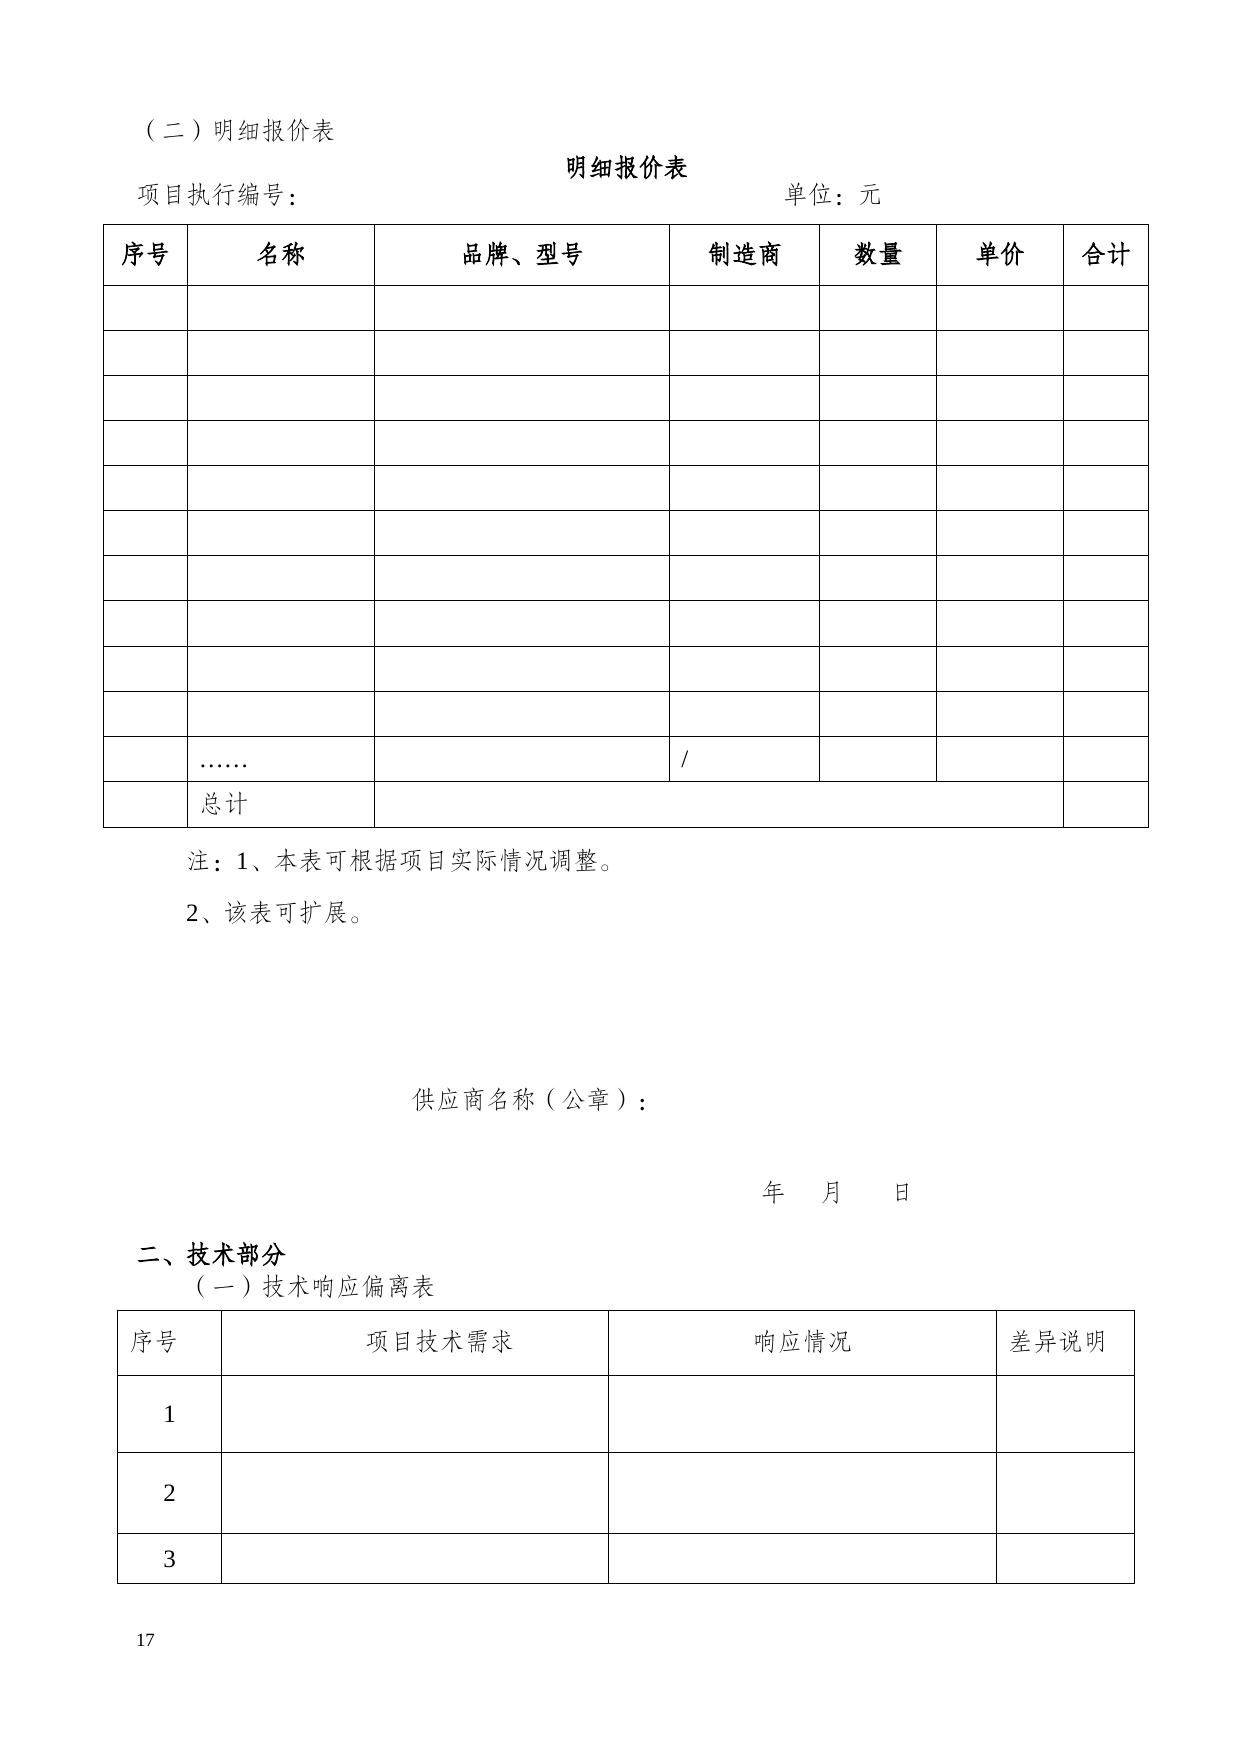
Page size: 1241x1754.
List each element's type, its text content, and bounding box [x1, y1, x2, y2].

table_cell [222, 1534, 608, 1583]
table_cell [188, 601, 374, 646]
table_cell [1064, 647, 1148, 691]
table_cell [188, 556, 374, 600]
table_cell [937, 647, 1063, 691]
table_cell [609, 1534, 996, 1583]
text 年 月 日 [136, 1179, 1066, 1207]
table_cell [1064, 286, 1148, 330]
table_cell [670, 331, 819, 375]
table_cell [1064, 376, 1148, 420]
table_cell [104, 331, 187, 375]
table_cell [937, 737, 1063, 781]
table_cell [670, 421, 819, 465]
table_cell [375, 331, 669, 375]
table_cell [820, 647, 936, 691]
table_cell [670, 647, 819, 691]
table_cell [188, 466, 374, 510]
table_cell [104, 782, 187, 827]
table_cell [222, 1453, 608, 1533]
table_header 响应情况 [609, 1311, 996, 1375]
table_cell [188, 376, 374, 420]
table_cell [670, 376, 819, 420]
subtitle 二、技术部分 [136, 1221, 1116, 1273]
table_cell [188, 511, 374, 555]
table_cell [1064, 466, 1148, 510]
table_cell [997, 1534, 1134, 1583]
table_cell [1064, 421, 1148, 465]
table_cell [670, 692, 819, 736]
table_cell [670, 556, 819, 600]
table_cell [609, 1376, 996, 1452]
table_header 序号 [118, 1311, 221, 1375]
table_cell [820, 466, 936, 510]
table_cell [820, 286, 936, 330]
table_header 数量 [820, 225, 936, 285]
table_cell [188, 331, 374, 375]
table_cell [1064, 782, 1148, 827]
table_cell 1 [118, 1376, 221, 1452]
table_cell [1064, 692, 1148, 736]
table_cell [375, 376, 669, 420]
table_cell [670, 466, 819, 510]
table_cell [820, 601, 936, 646]
table_cell [1064, 737, 1148, 781]
table_cell [375, 421, 669, 465]
table_cell [104, 286, 187, 330]
table_cell [375, 556, 669, 600]
table_cell [820, 376, 936, 420]
table_cell [820, 692, 936, 736]
table_header 合计 [1064, 225, 1148, 285]
table_cell [820, 737, 936, 781]
table_cell [1064, 331, 1148, 375]
table_cell 3 [118, 1534, 221, 1583]
table_cell [375, 511, 669, 555]
table_cell [188, 421, 374, 465]
table_cell / [670, 737, 819, 781]
table_cell [375, 466, 669, 510]
table_cell [937, 466, 1063, 510]
table_header 品牌、型号 [375, 225, 669, 285]
table_header 差异说明 [997, 1311, 1134, 1375]
table_cell [375, 601, 669, 646]
table_cell [375, 692, 669, 736]
table_cell [820, 556, 936, 600]
table_cell [104, 737, 187, 781]
table_header 单价 [937, 225, 1063, 285]
table_cell [375, 737, 669, 781]
table_cell [937, 692, 1063, 736]
table_cell [104, 466, 187, 510]
table_cell [104, 511, 187, 555]
table_cell [188, 692, 374, 736]
table_cell [937, 286, 1063, 330]
table_cell [104, 421, 187, 465]
table_cell [997, 1376, 1134, 1452]
table_cell [188, 286, 374, 330]
text 注：1、本表可根据项目实际情况调整。 [136, 828, 1116, 880]
table_cell [670, 511, 819, 555]
text （一）技术响应偏离表 [136, 1273, 1116, 1301]
table_cell [375, 782, 1063, 827]
table_cell [104, 692, 187, 736]
text 供应商名称（公章）： [136, 1087, 1116, 1114]
table_header 名称 [188, 225, 374, 285]
table_cell [1064, 556, 1148, 600]
text 2、该表可扩展。 [136, 880, 1116, 932]
table_cell 2 [118, 1453, 221, 1533]
table_cell [104, 647, 187, 691]
table_header 制造商 [670, 225, 819, 285]
table_cell [937, 376, 1063, 420]
table_cell [937, 421, 1063, 465]
table_cell [104, 601, 187, 646]
table_cell [375, 647, 669, 691]
table_cell [104, 376, 187, 420]
table_cell [937, 556, 1063, 600]
table_cell [997, 1453, 1134, 1533]
table_cell [937, 601, 1063, 646]
table_cell [670, 601, 819, 646]
table_cell …… [188, 737, 374, 781]
table_cell [820, 511, 936, 555]
text 项目执行编号： 单位：元 [136, 182, 1116, 210]
table_cell [820, 421, 936, 465]
table_cell [188, 647, 374, 691]
table_header 项目技术需求 [222, 1311, 608, 1375]
table_cell [670, 286, 819, 330]
text 明细报价表 [136, 154, 1116, 182]
table_cell [1064, 511, 1148, 555]
table_cell [937, 511, 1063, 555]
table_cell [609, 1453, 996, 1533]
table_cell [1064, 601, 1148, 646]
table_cell [937, 331, 1063, 375]
text （二）明细报价表 [136, 118, 1116, 146]
table_cell [375, 286, 669, 330]
table_cell [820, 331, 936, 375]
table_header 序号 [104, 225, 187, 285]
table_cell 总计 [188, 782, 374, 827]
table_cell [222, 1376, 608, 1452]
table_cell [104, 556, 187, 600]
